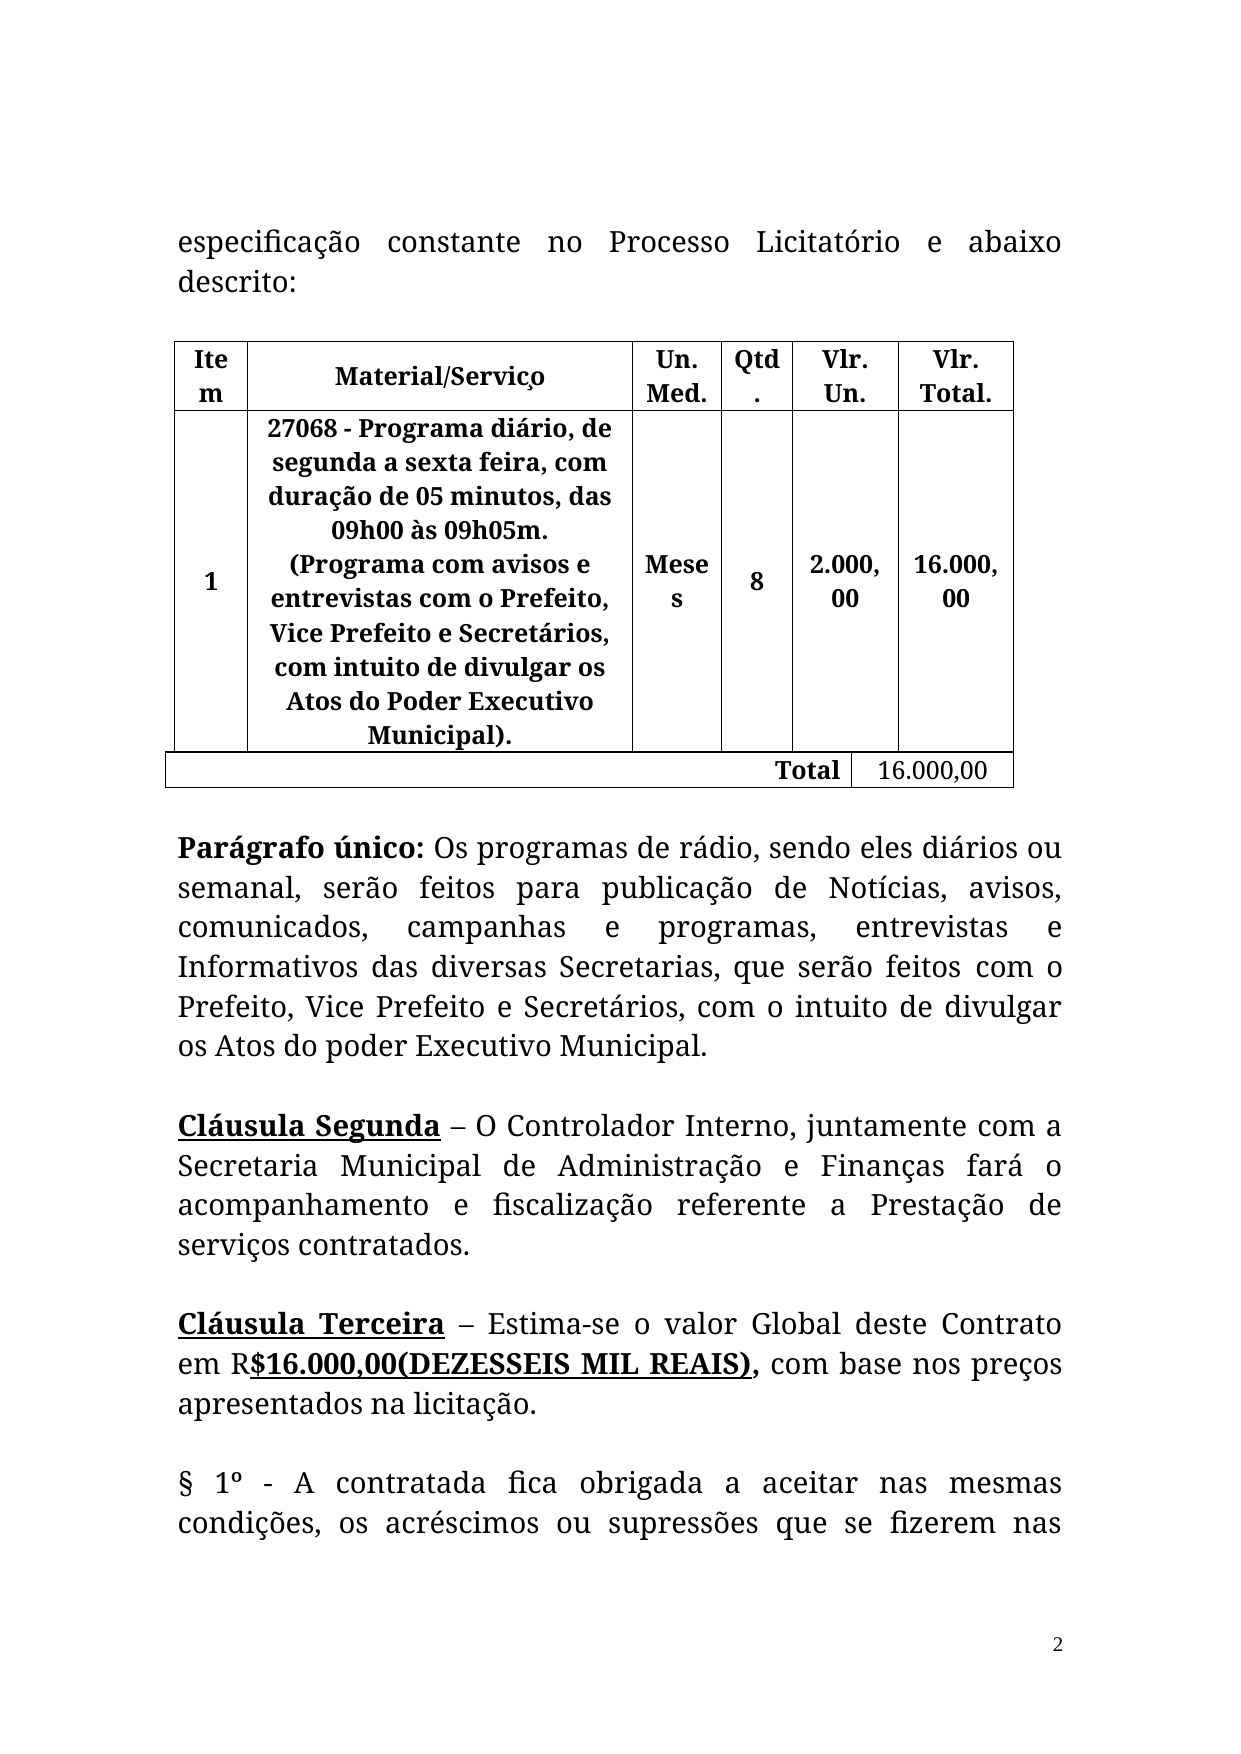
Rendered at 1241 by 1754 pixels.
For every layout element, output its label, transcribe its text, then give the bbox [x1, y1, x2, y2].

table_header Vlr. Un. [793, 342, 898, 410]
text Cláusula Segunda – O Controlador Interno, juntamente com a Secretaria Municipal de Administração e Finanças fará o acompanhamento e fiscalização referente a Prestação de serviços contratados. [177, 1105, 1063, 1264]
text Parágrafo único: Os programas de rádio, sendo eles diários ou semanal, serão feitos para publicação de Notícias, avisos, comunicados, campanhas e programas, entrevistas e Informativos das diversas Secretarias, que serão feitos com o Prefeito, Vice Prefeito e Secretários, com o intuito de divulgar os Atos do poder Executivo Municipal. [177, 827, 1063, 1065]
table_header Vlr. Total. [899, 342, 1013, 410]
table_cell 2.000,00 [793, 411, 898, 751]
table_cell 16.000,00 [852, 753, 1013, 787]
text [177, 222, 1063, 301]
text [177, 1462, 1063, 1542]
table_cell 27068 - Programa diário, de segunda a sexta feira, com duração de 05 minutos, das 09h00 às 09h05m. (Programa com avisos e entrevistas com o Prefeito, Vice Prefeito e Secretários, com intuito de divulgar os Atos do Poder Executivo Municipal). [248, 411, 632, 751]
table_header Qtd. [722, 342, 792, 410]
table_cell 1 [175, 411, 247, 751]
table_header Item [175, 342, 247, 410]
table_cell 16.000,00 [899, 411, 1013, 751]
table_header Material/Serviço [248, 342, 632, 410]
table_header Un. Med. [633, 342, 721, 410]
table_cell Meses [633, 411, 721, 751]
table_cell 8 [722, 411, 792, 751]
text Cláusula Terceira – Estima-se o valor Global deste Contrato em R$16.000,00(DEZESSEIS MIL REAIS), com base nos preços apresentados na licitação. [177, 1303, 1063, 1423]
table_cell Total [166, 753, 851, 787]
